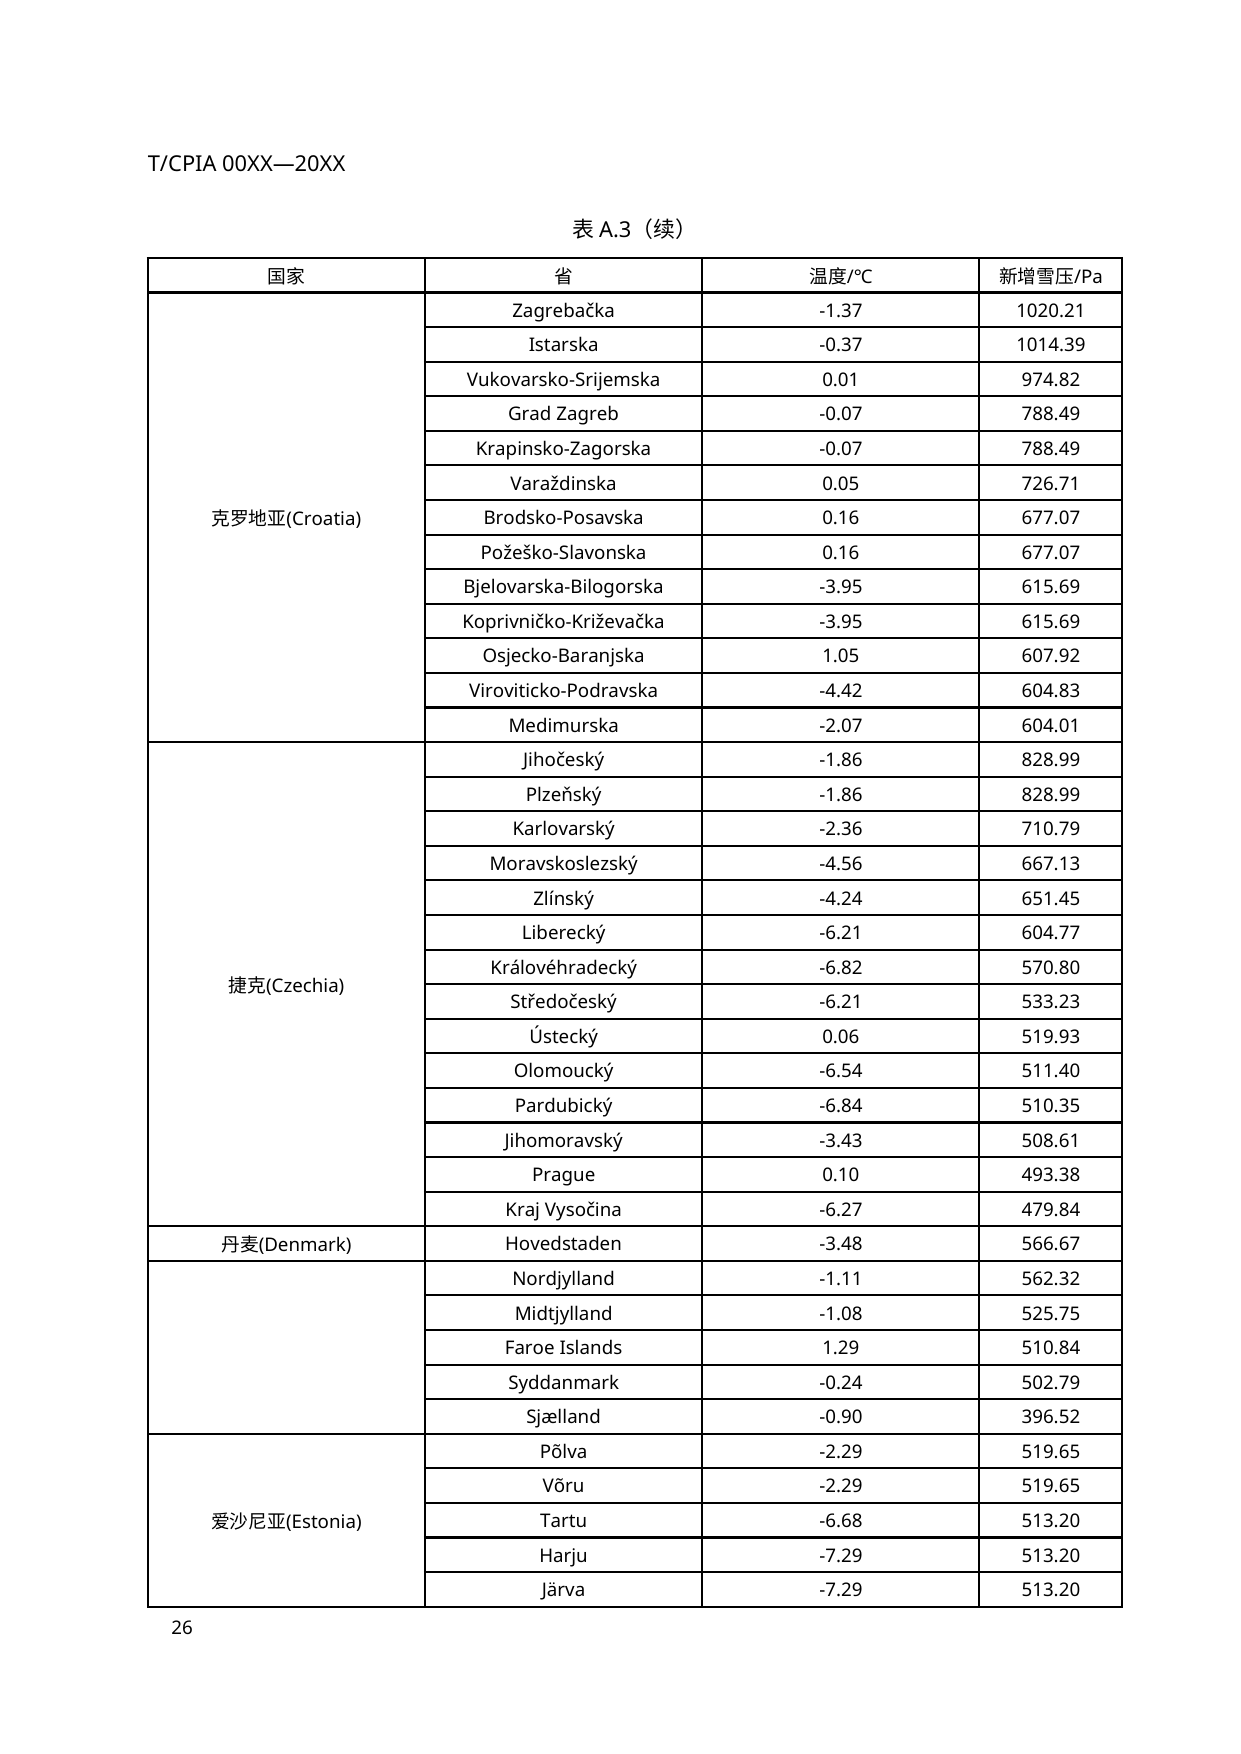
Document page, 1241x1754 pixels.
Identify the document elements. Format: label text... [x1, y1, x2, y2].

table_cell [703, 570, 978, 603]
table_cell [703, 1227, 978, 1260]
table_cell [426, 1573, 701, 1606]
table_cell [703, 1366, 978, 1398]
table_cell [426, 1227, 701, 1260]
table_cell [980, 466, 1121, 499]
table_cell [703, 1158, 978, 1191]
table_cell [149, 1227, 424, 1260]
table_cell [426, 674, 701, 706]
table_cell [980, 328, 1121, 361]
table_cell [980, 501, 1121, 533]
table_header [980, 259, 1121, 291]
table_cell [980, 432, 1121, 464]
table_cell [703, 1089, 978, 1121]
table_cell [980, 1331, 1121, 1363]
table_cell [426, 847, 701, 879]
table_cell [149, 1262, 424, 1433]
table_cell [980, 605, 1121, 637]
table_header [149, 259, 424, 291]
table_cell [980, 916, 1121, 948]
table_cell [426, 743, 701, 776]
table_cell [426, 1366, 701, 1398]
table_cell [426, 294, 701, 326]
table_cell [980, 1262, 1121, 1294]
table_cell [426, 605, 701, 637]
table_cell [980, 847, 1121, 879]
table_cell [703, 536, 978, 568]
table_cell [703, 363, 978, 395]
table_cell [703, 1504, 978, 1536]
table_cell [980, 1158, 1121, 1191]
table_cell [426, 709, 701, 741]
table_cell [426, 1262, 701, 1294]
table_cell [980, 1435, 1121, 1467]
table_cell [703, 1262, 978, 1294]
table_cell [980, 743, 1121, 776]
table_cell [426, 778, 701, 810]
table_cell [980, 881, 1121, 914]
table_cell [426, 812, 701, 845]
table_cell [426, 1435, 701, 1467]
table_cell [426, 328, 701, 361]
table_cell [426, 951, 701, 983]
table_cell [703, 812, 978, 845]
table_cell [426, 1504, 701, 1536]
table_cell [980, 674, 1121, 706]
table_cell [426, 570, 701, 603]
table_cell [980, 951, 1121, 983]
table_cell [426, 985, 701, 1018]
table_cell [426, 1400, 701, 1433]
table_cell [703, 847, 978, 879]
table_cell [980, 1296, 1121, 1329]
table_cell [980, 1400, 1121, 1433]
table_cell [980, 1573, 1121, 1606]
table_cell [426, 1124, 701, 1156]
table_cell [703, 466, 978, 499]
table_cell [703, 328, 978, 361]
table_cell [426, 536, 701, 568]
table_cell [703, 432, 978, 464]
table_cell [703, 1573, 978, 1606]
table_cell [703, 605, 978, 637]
text 表A.3（续） [148, 212, 1122, 244]
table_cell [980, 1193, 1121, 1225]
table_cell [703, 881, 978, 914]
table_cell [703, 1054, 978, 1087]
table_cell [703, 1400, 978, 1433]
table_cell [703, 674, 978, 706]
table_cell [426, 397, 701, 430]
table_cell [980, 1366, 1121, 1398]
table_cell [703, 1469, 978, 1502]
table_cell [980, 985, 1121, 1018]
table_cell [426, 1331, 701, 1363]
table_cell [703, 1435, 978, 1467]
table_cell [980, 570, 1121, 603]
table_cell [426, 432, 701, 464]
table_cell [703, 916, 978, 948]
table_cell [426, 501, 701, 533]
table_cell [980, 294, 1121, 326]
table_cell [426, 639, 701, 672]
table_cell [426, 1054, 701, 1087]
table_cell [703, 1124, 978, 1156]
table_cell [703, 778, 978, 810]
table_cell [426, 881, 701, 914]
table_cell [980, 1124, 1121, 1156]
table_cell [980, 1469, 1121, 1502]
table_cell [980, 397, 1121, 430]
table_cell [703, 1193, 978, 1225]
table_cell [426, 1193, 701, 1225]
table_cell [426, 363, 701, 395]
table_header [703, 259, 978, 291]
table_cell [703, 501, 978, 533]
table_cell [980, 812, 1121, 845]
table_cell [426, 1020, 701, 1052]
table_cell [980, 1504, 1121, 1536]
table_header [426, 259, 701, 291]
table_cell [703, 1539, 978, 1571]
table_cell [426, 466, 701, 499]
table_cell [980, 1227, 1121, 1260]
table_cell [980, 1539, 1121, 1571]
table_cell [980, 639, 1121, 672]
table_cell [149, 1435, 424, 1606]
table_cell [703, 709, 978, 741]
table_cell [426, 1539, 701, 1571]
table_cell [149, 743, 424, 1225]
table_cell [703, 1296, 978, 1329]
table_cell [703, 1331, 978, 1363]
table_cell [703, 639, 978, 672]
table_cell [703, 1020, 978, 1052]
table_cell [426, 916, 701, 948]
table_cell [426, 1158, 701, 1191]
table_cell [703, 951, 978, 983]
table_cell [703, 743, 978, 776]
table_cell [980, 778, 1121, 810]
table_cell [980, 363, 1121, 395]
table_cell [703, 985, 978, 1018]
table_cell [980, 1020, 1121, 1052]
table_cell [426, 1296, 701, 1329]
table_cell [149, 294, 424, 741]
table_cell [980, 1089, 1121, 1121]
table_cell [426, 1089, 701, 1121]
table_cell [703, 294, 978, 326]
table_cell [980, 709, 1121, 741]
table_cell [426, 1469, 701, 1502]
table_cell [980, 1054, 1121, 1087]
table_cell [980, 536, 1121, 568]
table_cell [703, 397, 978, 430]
